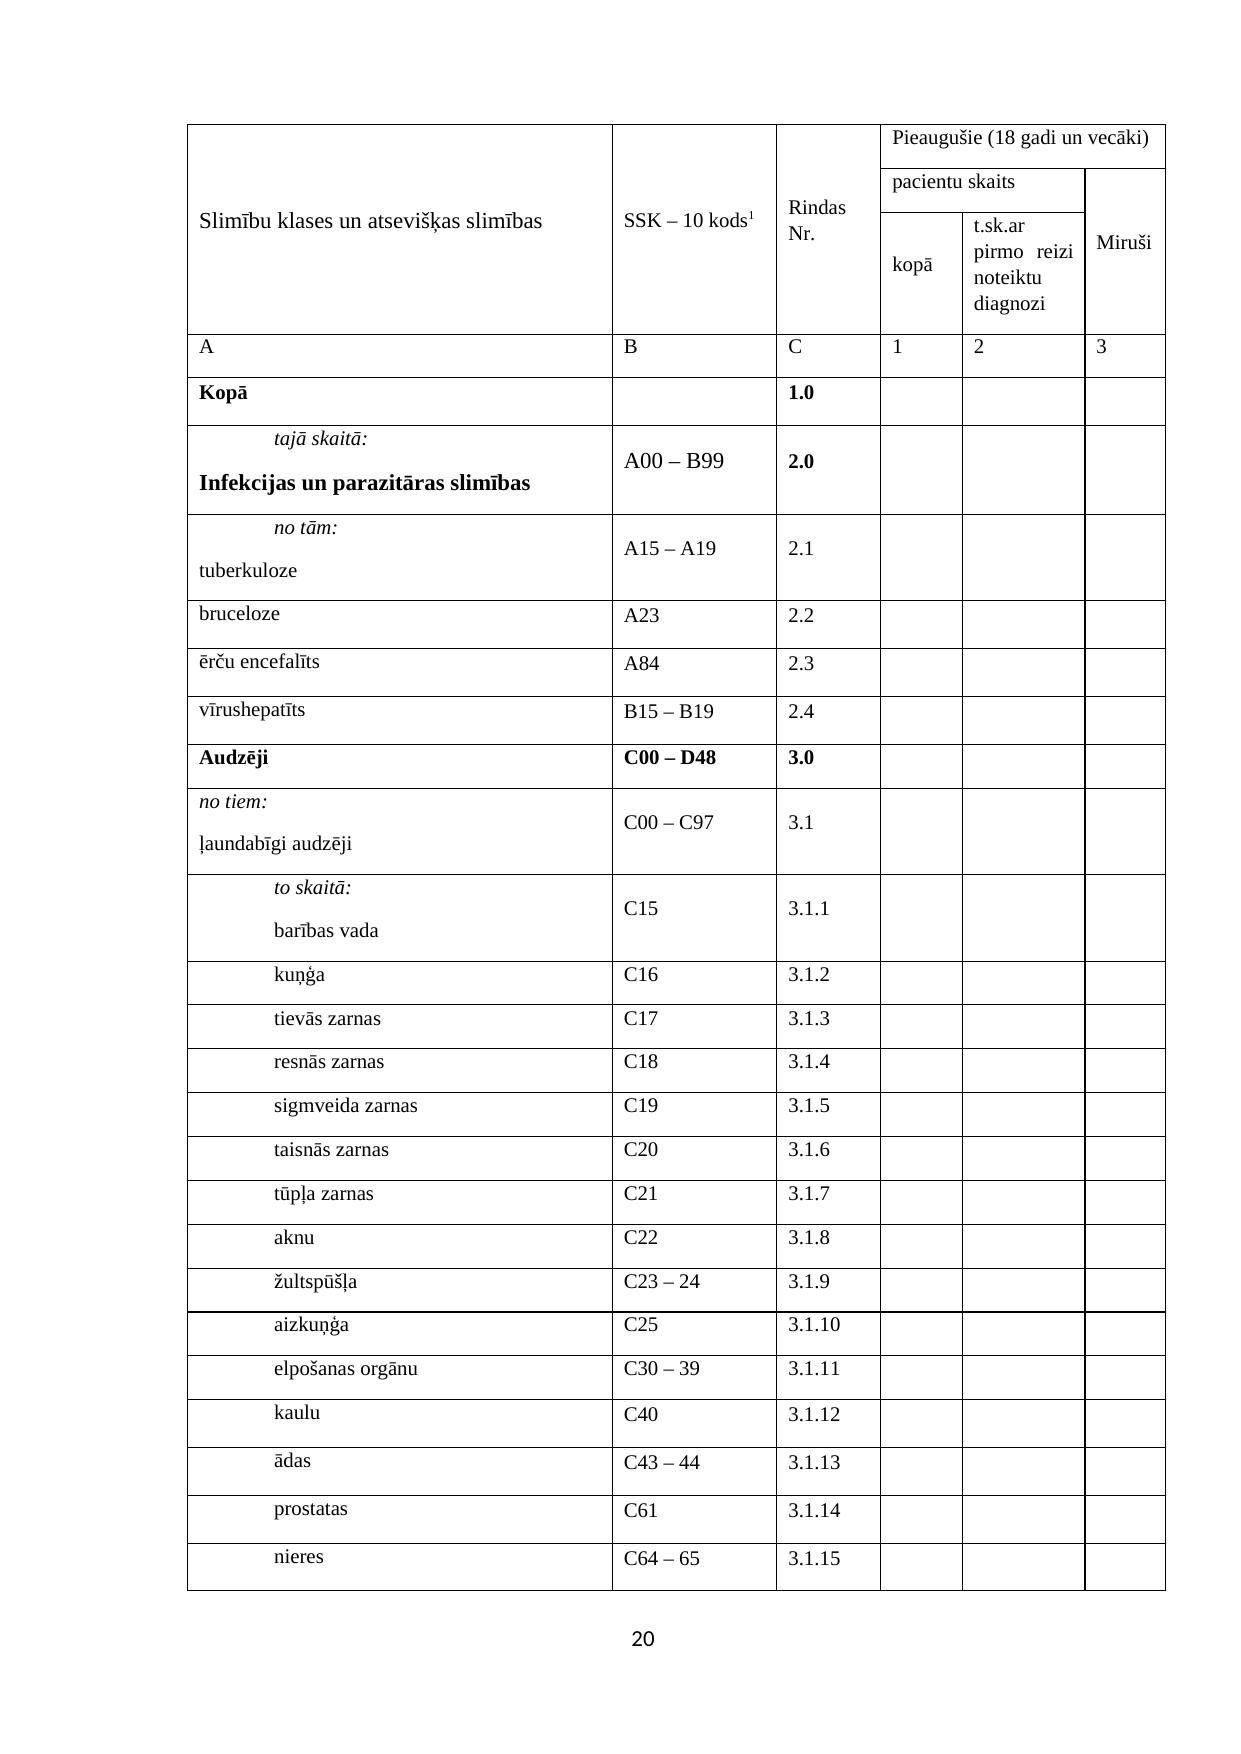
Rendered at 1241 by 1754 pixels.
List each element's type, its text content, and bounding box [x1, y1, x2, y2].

table_cell [1086, 426, 1165, 514]
table_cell 3.1.6 [777, 1137, 880, 1180]
table_cell ādas [188, 1448, 612, 1495]
table_cell bruceloze [188, 601, 612, 648]
table_cell 3.1.10 [777, 1313, 880, 1355]
table_cell [881, 697, 962, 744]
table_cell [881, 1400, 962, 1447]
table_header Slimību klases un atsevišķas slimības [188, 125, 612, 333]
table_cell [963, 1137, 1084, 1180]
table_cell [881, 1313, 962, 1355]
table_cell [963, 1181, 1084, 1224]
table_cell aknu [188, 1225, 612, 1267]
table_cell tajā skaitā: Infekcijas un parazitāras slimības [188, 426, 612, 514]
table_cell [963, 1448, 1084, 1495]
table_cell 3.1.4 [777, 1049, 880, 1092]
table_cell [1086, 649, 1165, 696]
table_cell kaulu [188, 1400, 612, 1447]
table_cell [881, 1225, 962, 1267]
table_cell [881, 649, 962, 696]
table_cell vīrushepatīts [188, 697, 612, 744]
table_cell C61 [613, 1496, 776, 1542]
table_cell [963, 1093, 1084, 1136]
table_cell no tām: tuberkuloze [188, 515, 612, 600]
table_cell pacientu skaits [881, 169, 1084, 212]
table_cell C30 – 39 [613, 1356, 776, 1399]
table_cell 2.2 [777, 601, 880, 648]
table_cell ērču encefalīts [188, 649, 612, 696]
table_cell C25 [613, 1313, 776, 1355]
table_cell 3.1.5 [777, 1093, 880, 1136]
table_cell aizkuņģa [188, 1313, 612, 1355]
table_cell [881, 1448, 962, 1495]
table_cell t.sk.ar pirmo reizi noteiktu diagnozi [963, 213, 1084, 333]
table_cell C20 [613, 1137, 776, 1180]
table_cell resnās zarnas [188, 1049, 612, 1092]
table_cell [1086, 1400, 1165, 1447]
table_cell kuņģa [188, 962, 612, 1004]
table_cell [963, 1400, 1084, 1447]
table_cell to skaitā: barības vada [188, 875, 612, 961]
table_cell [963, 962, 1084, 1004]
table_cell C00 – C97 [613, 789, 776, 874]
table_cell 3.1.12 [777, 1400, 880, 1447]
table_cell C18 [613, 1049, 776, 1092]
table_cell [1086, 1137, 1165, 1180]
table_cell sigmveida zarnas [188, 1093, 612, 1136]
table_cell C19 [613, 1093, 776, 1136]
table_cell C22 [613, 1225, 776, 1267]
table_cell [1086, 378, 1165, 425]
table_cell 2 [963, 335, 1084, 377]
table_cell žultspūšļa [188, 1269, 612, 1311]
table_cell [1086, 962, 1165, 1004]
table_cell A84 [613, 649, 776, 696]
table_cell [963, 875, 1084, 961]
table_cell [963, 1496, 1084, 1542]
table_cell 3 [1086, 335, 1165, 377]
table_cell C21 [613, 1181, 776, 1224]
table_cell [881, 1496, 962, 1542]
table_cell [963, 1225, 1084, 1267]
table_cell [1086, 697, 1165, 744]
table_cell [1086, 1005, 1165, 1048]
table_cell [881, 1005, 962, 1048]
table_cell C43 – 44 [613, 1448, 776, 1495]
table_cell [881, 1137, 962, 1180]
table_cell B15 – B19 [613, 697, 776, 744]
table_cell Kopā [188, 378, 612, 425]
table_cell A15 – A19 [613, 515, 776, 600]
table_cell [963, 697, 1084, 744]
table_cell [963, 426, 1084, 514]
table_cell [881, 426, 962, 514]
table_cell [1086, 1181, 1165, 1224]
table_cell A23 [613, 601, 776, 648]
table_cell [881, 378, 962, 425]
table_cell [963, 601, 1084, 648]
table_cell elpošanas orgānu [188, 1356, 612, 1399]
table_cell Audzēji [188, 745, 612, 788]
table_cell C23 – 24 [613, 1269, 776, 1311]
table_cell 3.1.13 [777, 1448, 880, 1495]
table_cell 3.1.8 [777, 1225, 880, 1267]
table_cell [963, 745, 1084, 788]
table_cell 3.1.14 [777, 1496, 880, 1542]
table_cell 2.1 [777, 515, 880, 600]
table_cell [963, 1313, 1084, 1355]
table_cell 1 [881, 335, 962, 377]
table_cell [1086, 1356, 1165, 1399]
table_cell [1086, 789, 1165, 874]
table_cell 3.1.1 [777, 875, 880, 961]
table_cell [1086, 1544, 1165, 1590]
table_cell no tiem: ļaundabīgi audzēji [188, 789, 612, 874]
table_cell 2.3 [777, 649, 880, 696]
table_cell nieres [188, 1544, 612, 1590]
table_cell [1086, 1049, 1165, 1092]
table_header Pieaugušie (18 gadi un vecāki) [881, 125, 1165, 168]
table_cell 3.1.15 [777, 1544, 880, 1590]
table_cell 3.1 [777, 789, 880, 874]
table_cell [1086, 1269, 1165, 1311]
table_cell [1086, 1496, 1165, 1542]
table_cell [881, 515, 962, 600]
table_cell [963, 789, 1084, 874]
table_cell [1086, 875, 1165, 961]
table_cell [613, 378, 776, 425]
table_cell 2.0 [777, 426, 880, 514]
table_cell [963, 649, 1084, 696]
table_cell taisnās zarnas [188, 1137, 612, 1180]
table_cell C15 [613, 875, 776, 961]
table_cell C17 [613, 1005, 776, 1048]
table_cell A [188, 335, 612, 377]
table_cell [881, 1544, 962, 1590]
table_cell tievās zarnas [188, 1005, 612, 1048]
table_cell 3.0 [777, 745, 880, 788]
table_cell 1.0 [777, 378, 880, 425]
table_header SSK – 10 kods1 [613, 125, 776, 333]
table_cell [1086, 1313, 1165, 1355]
table_cell C40 [613, 1400, 776, 1447]
table_cell [1086, 1225, 1165, 1267]
table_cell [881, 962, 962, 1004]
table_cell kopā [881, 213, 962, 333]
table_header Rindas Nr. [777, 125, 880, 333]
table_cell Miruši [1086, 169, 1165, 333]
table_cell B [613, 335, 776, 377]
table_cell C16 [613, 962, 776, 1004]
table_cell [881, 789, 962, 874]
table_cell [963, 1544, 1084, 1590]
table_cell [963, 1356, 1084, 1399]
table_cell [1086, 601, 1165, 648]
table_cell 3.1.9 [777, 1269, 880, 1311]
table_cell C00 – D48 [613, 745, 776, 788]
table_cell [881, 1181, 962, 1224]
table_cell [1086, 745, 1165, 788]
table_cell [881, 875, 962, 961]
table_cell [881, 1093, 962, 1136]
table_cell [1086, 515, 1165, 600]
table_cell [963, 1049, 1084, 1092]
table_cell [963, 1005, 1084, 1048]
table_cell [1086, 1448, 1165, 1495]
table_cell [881, 1356, 962, 1399]
table_cell prostatas [188, 1496, 612, 1542]
table_cell 3.1.7 [777, 1181, 880, 1224]
table_cell 3.1.3 [777, 1005, 880, 1048]
table_cell tūpļa zarnas [188, 1181, 612, 1224]
table_cell [963, 515, 1084, 600]
table_cell [1086, 1093, 1165, 1136]
table_cell 3.1.11 [777, 1356, 880, 1399]
table_cell [881, 1269, 962, 1311]
table_cell 3.1.2 [777, 962, 880, 1004]
table_cell [963, 378, 1084, 425]
table_cell [881, 601, 962, 648]
table_cell [881, 1049, 962, 1092]
table_cell C64 – 65 [613, 1544, 776, 1590]
table_cell [881, 745, 962, 788]
table_cell 2.4 [777, 697, 880, 744]
table_cell A00 – B99 [613, 426, 776, 514]
table_cell C [777, 335, 880, 377]
table_cell [963, 1269, 1084, 1311]
